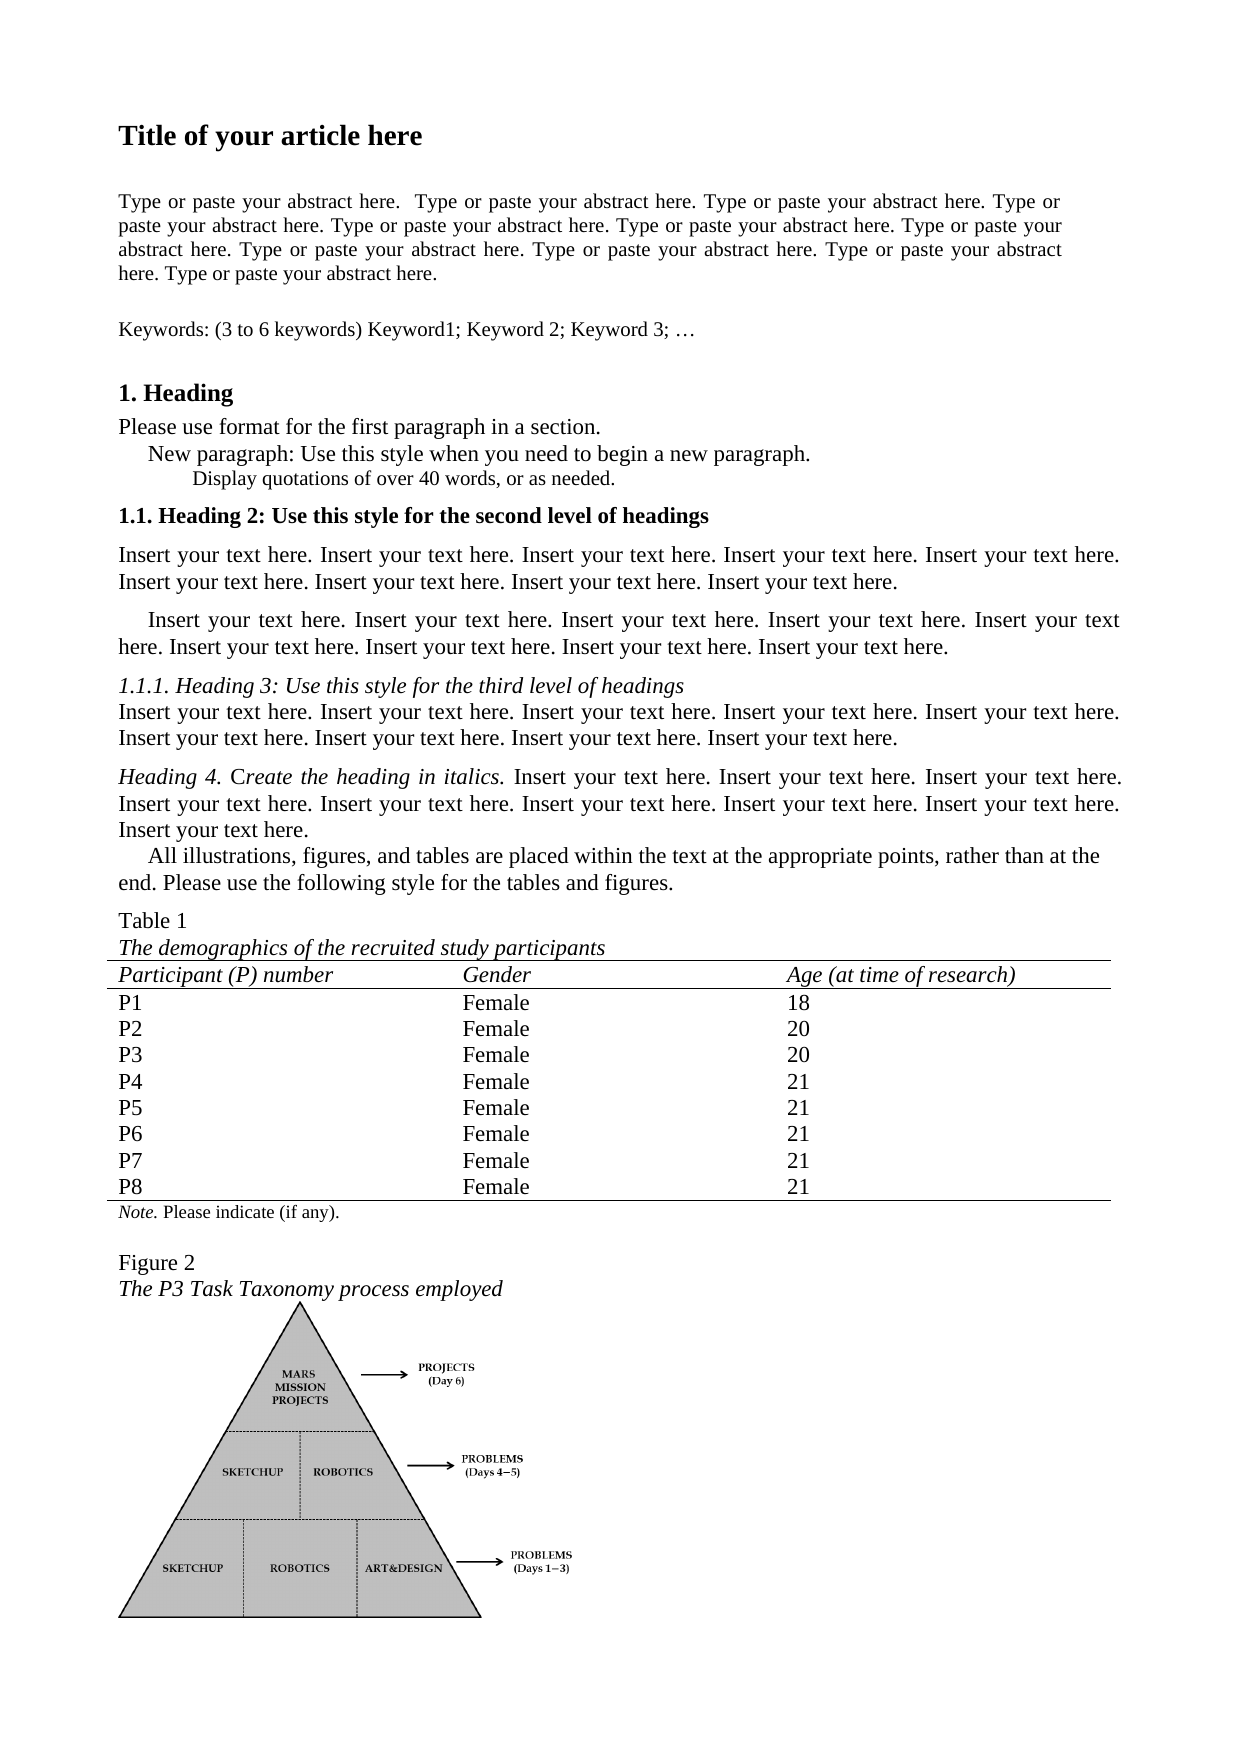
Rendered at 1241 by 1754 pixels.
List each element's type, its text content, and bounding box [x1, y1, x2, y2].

table_cell P5 [107, 1094, 451, 1121]
subtitle Insert your text here. Insert your text here. Insert your text here. Insert your text here. Insert your text here. Insert your text here. Insert your text here. Insert your text here. Insert your text here. [118, 541, 1123, 594]
subtitle Heading 4. Create the heading in italics. Insert your text here. Insert your text here. Insert your text here. Insert your text here. Insert your text here. Insert your text here. Insert your text here. Insert your text here. Insert your text here. [118, 763, 1123, 842]
subtitle Insert your text here. Insert your text here. Insert your text here. Insert your text here. Insert your text here. Insert your text here. Insert your text here. Insert your text here. Insert your text here. [118, 698, 1123, 751]
table_cell Female [451, 1121, 776, 1147]
subtitle All illustrations, figures, and tables are placed within the text at the appropriate points, rather than at the end. Please use the following style for the tables and figures. [118, 842, 1122, 895]
table_cell 21 [776, 1068, 1111, 1094]
table_cell 21 [776, 1121, 1111, 1147]
text Figure 2 [118, 1248, 1122, 1275]
text Table 1 [118, 908, 1122, 934]
table_cell 21 [776, 1173, 1111, 1199]
text Keywords: (3 to 6 keywords) Keyword1; Keyword 2; Keyword 3; … [118, 317, 1063, 341]
table_cell 20 [776, 1041, 1111, 1068]
text Type or paste your abstract here. Type or paste your abstract here. Type or paste your abstract here. Type or paste your abstract here. Type or paste your abstract here. Type or paste your abstract here. Type or paste your abstract here. Type or paste your abstract here. Type or paste your abstract here. Type or paste your abstract here. Type or paste your abstract here. [118, 189, 1063, 285]
table_cell P7 [107, 1147, 451, 1173]
table_cell P8 [107, 1173, 451, 1199]
text Please use format for the first paragraph in a section. [118, 413, 1122, 439]
table_header Gender [451, 961, 776, 988]
table_cell P6 [107, 1121, 451, 1147]
text Display quotations of over 40 words, or as needed. [192, 466, 1123, 490]
table_header Age (at time of research) [776, 961, 1111, 988]
subtitle 1.1. Heading 2: Use this style for the second level of headings [118, 502, 1063, 529]
picture [118, 1301, 578, 1618]
table_cell Female [451, 1041, 776, 1068]
table_cell Female [451, 1068, 776, 1094]
table_cell 21 [776, 1094, 1111, 1121]
table_cell Female [451, 989, 776, 1015]
table_cell 20 [776, 1015, 1111, 1041]
table_cell P4 [107, 1068, 451, 1094]
table_header Participant (P) number [107, 961, 451, 988]
text New paragraph: Use this style when you need to begin a new paragraph. [118, 439, 1122, 466]
subtitle 1.1.1. Heading 3: Use this style for the third level of headings [118, 672, 1063, 698]
table_cell Female [451, 1173, 776, 1199]
text The demographics of the recruited study participants [118, 934, 1122, 960]
table_cell Female [451, 1015, 776, 1041]
text The P3 Task Taxonomy process employed [118, 1275, 1122, 1301]
table_cell P3 [107, 1041, 451, 1068]
table_cell 21 [776, 1147, 1111, 1173]
subtitle Insert your text here. Insert your text here. Insert your text here. Insert your text here. Insert your text here. Insert your text here. Insert your text here. Insert your text here. Insert your text here. [118, 607, 1123, 659]
table_cell P2 [107, 1015, 451, 1041]
subtitle 1. Heading [118, 378, 1063, 407]
text Note. Please indicate (if any). [118, 1201, 1122, 1222]
table_cell 18 [776, 989, 1111, 1015]
table_cell P1 [107, 989, 451, 1015]
title Title of your article here [118, 118, 1122, 152]
table_cell Female [451, 1147, 776, 1173]
table_cell Female [451, 1094, 776, 1121]
